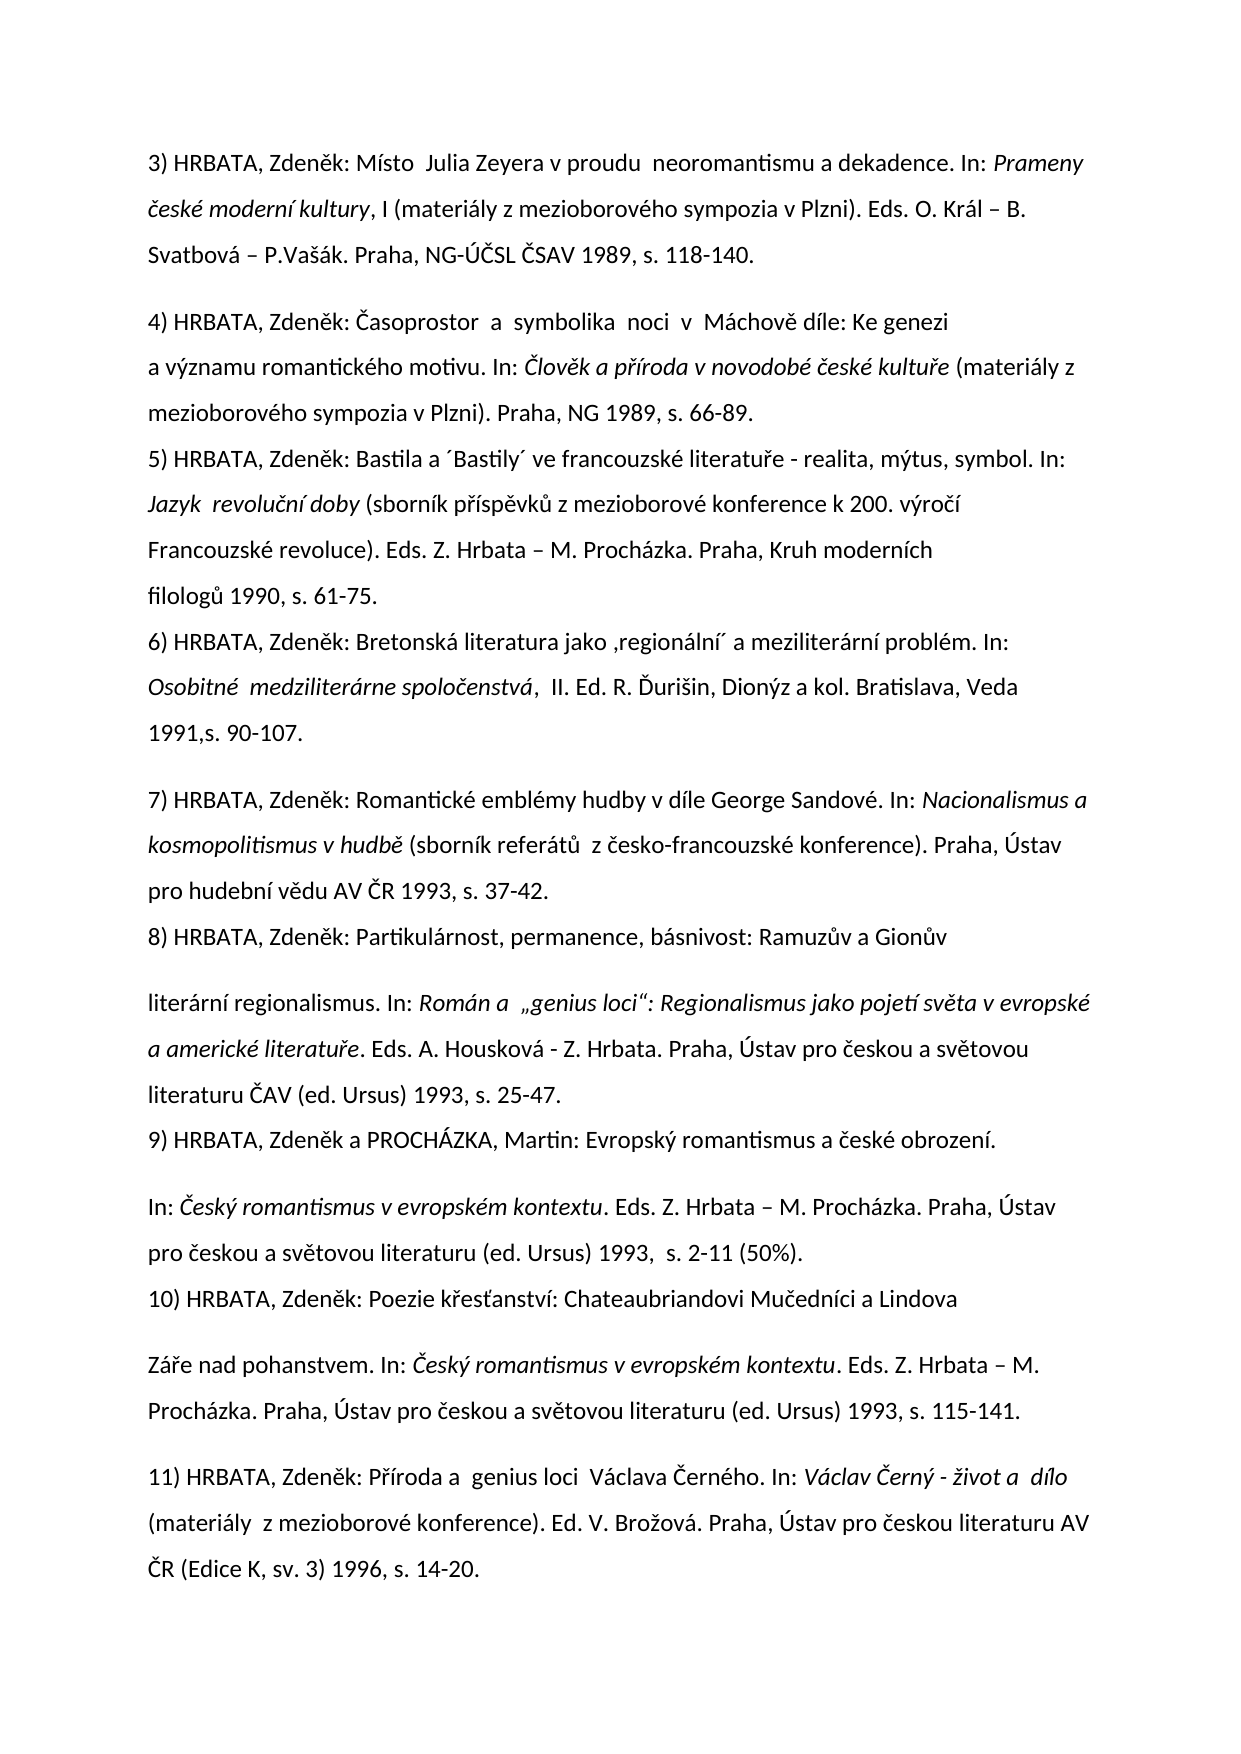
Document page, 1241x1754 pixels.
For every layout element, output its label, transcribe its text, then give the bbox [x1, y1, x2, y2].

text Záře nad pohanstvem. In: Český romantismus v evropském kontextu. Eds. Z. Hrbata – M. Procházka. Praha, Ústav pro českou a světovou literaturu (ed. Ursus) 1993, s. 115-141. [148, 1349, 1093, 1426]
text literární regionalismus. In: Román a „genius loci“: Regionalismus jako pojetí světa v evropské a americké literatuře. Eds. A. Housková - Z. Hrbata. Praha, Ústav pro českou a světovou literaturu ČAV (ed. Ursus) 1993, s. 25-47. 9) HRBATA, Zdeněk a PROCHÁZKA, Martin: Evropský romantismus a české obrození. [148, 987, 1093, 1155]
text 7) HRBATA, Zdeněk: Romantické emblémy hudby v díle George Sandové. In: Nacionalismus a kosmopolitismus v hudbě (sborník referátů z česko-francouzské konference). Praha, Ústav pro hudební vědu AV ČR 1993, s. 37-42. 8) HRBATA, Zdeněk: Partikulárnost, permanence, básnivost: Ramuzův a Gionův [148, 784, 1093, 951]
text 4) HRBATA, Zdeněk: Časoprostor a symbolika noci v Máchově díle: Ke genezi a významu romantického motivu. In: Člověk a příroda v novodobé české kultuře (materiály z mezioborového sympozia v Plzni). Praha, NG 1989, s. 66-89. 5) HRBATA, Zdeněk: Bastila a ´Bastily´ ve francouzské literatuře - realita, mýtus, symbol. In: Jazyk revoluční doby (sborník příspěvků z mezioborové konference k 200. výročí Francouzské revoluce). Eds. Z. Hrbata – M. Procházka. Praha, Kruh moderních filologů 1990, s. 61-75. 6) HRBATA, Zdeněk: Bretonská literatura jako ,regionální´ a meziliterární problém. In: Osobitné medziliterárne spoločenstvá, II. Ed. R. Ďurišin, Dionýz a kol. Bratislava, Veda 1991,s. 90-107. [148, 306, 1093, 748]
text 3) HRBATA, Zdeněk: Místo Julia Zeyera v proudu neoromantismu a dekadence. In: Prameny české moderní kultury, I (materiály z mezioborového sympozia v Plzni). Eds. O. Král – B. Svatbová – P.Vašák. Praha, NG-ÚČSL ČSAV 1989, s. 118-140. [148, 148, 1093, 269]
text In: Český romantismus v evropském kontextu. Eds. Z. Hrbata – M. Procházka. Praha, Ústav pro českou a světovou literaturu (ed. Ursus) 1993, s. 2-11 (50%). 10) HRBATA, Zdeněk: Poezie křesťanství: Chateaubriandovi Mučedníci a Lindova [148, 1191, 1093, 1313]
text 11) HRBATA, Zdeněk: Příroda a genius loci Václava Černého. In: Václav Černý - život a dílo (materiály z mezioborové konference). Ed. V. Brožová. Praha, Ústav pro českou literaturu AV ČR (Edice K, sv. 3) 1996, s. 14-20. [148, 1462, 1093, 1583]
